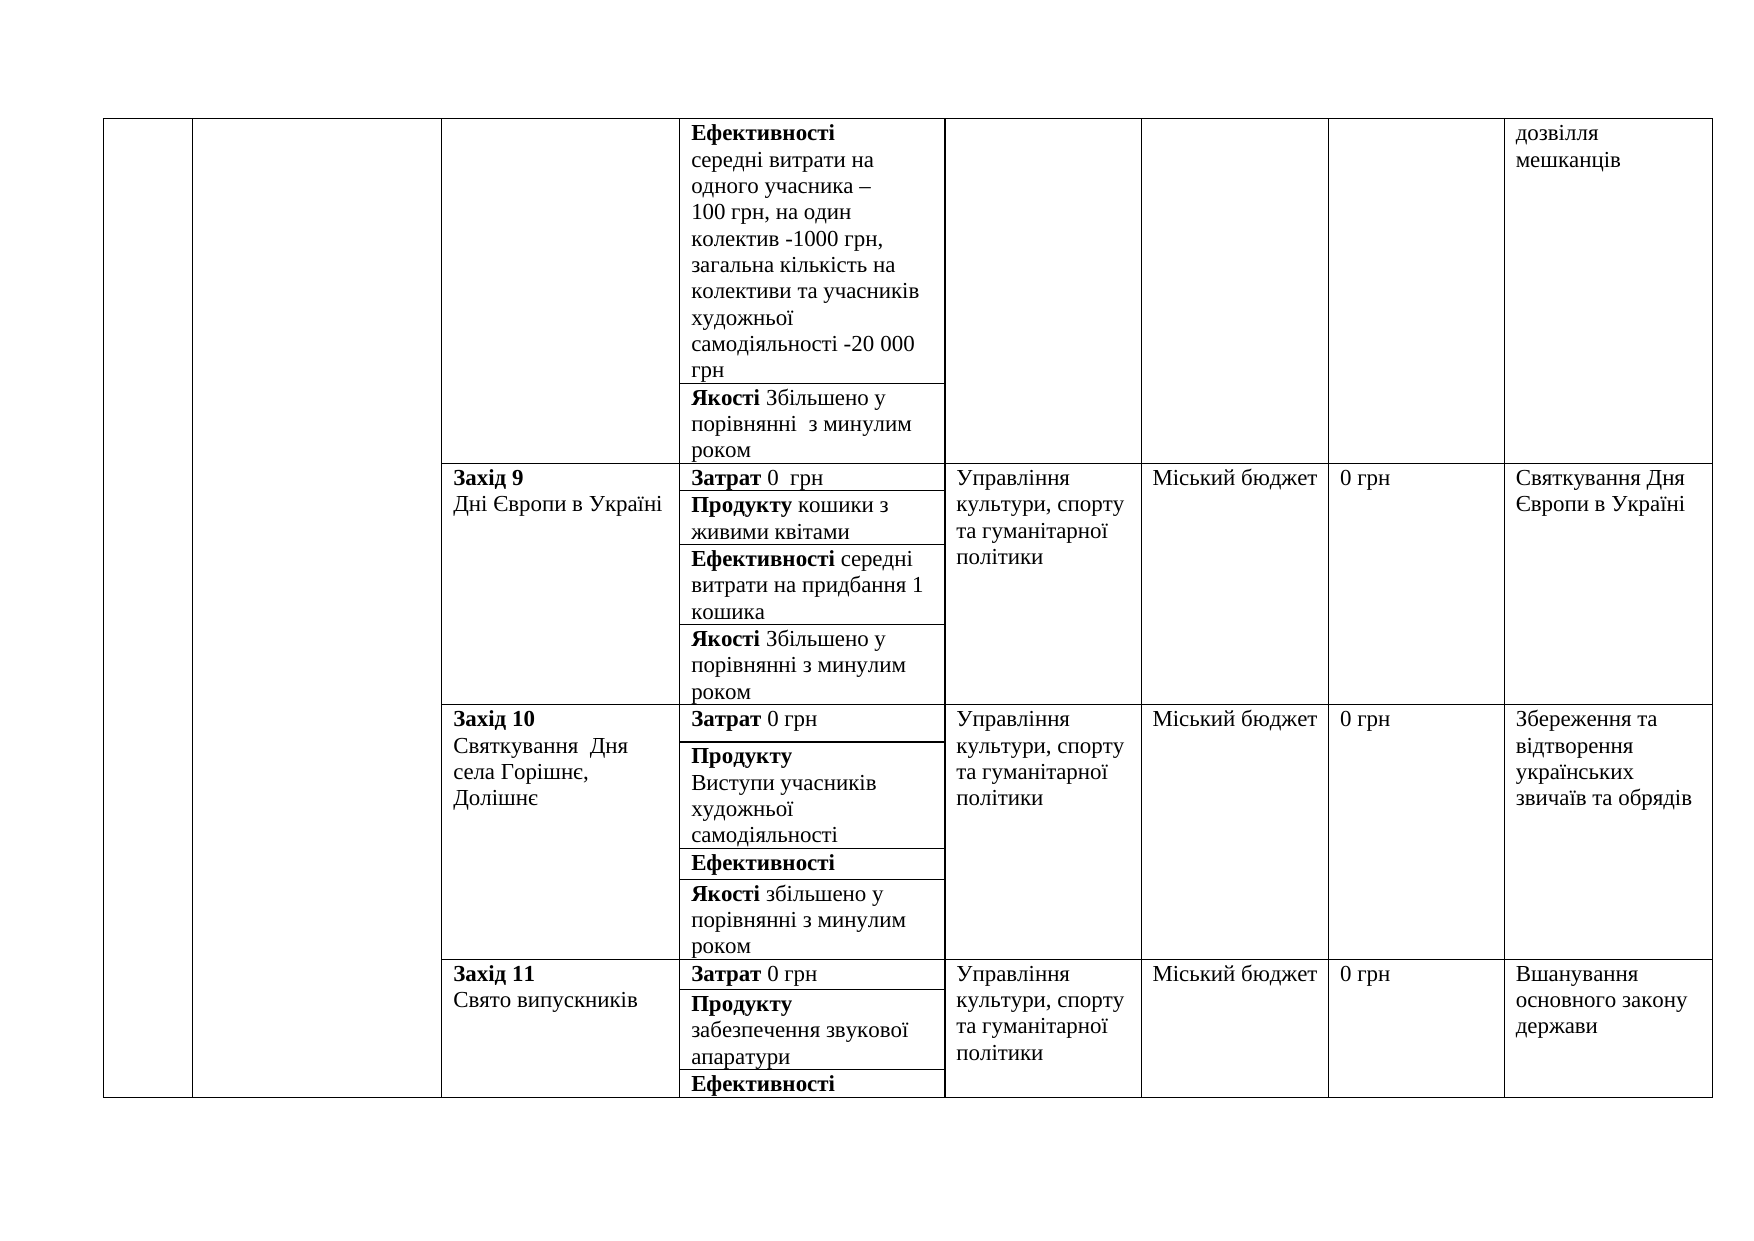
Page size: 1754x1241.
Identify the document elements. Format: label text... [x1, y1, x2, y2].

table_cell Затрат 0 грн [680, 464, 944, 490]
table_cell Збереження та відтворення українських звичаїв та обрядів [1505, 705, 1712, 959]
table_cell Продукту кошики з живими квітами [680, 491, 944, 544]
table_cell Ефективності середні витрати на придбання 1 кошика [680, 545, 944, 624]
table_cell Якості збільшено у порівнянні з минулим роком [680, 880, 944, 959]
table_cell Ефективності [680, 849, 944, 879]
table_cell Захід 9 Дні Європи в Україні [442, 464, 679, 704]
table_cell Захід 10 Святкування Дня села Горішнє, Долішнє [442, 705, 679, 959]
table_cell Захід 11 Свято випускників [442, 960, 679, 1097]
table_cell Продукту Виступи учасників художньої самодіяльності [680, 743, 944, 848]
table_cell Управління культури, спорту та гуманітарної політики [946, 705, 1141, 959]
table_cell 0 грн [1329, 464, 1504, 704]
table_cell Якості Збільшено у порівнянні з минулим роком [680, 384, 944, 463]
table_cell Затрат 0 грн [680, 705, 944, 741]
table_cell 0 грн [1329, 960, 1504, 1097]
table_cell Вшанування основного закону держави [1505, 960, 1712, 1097]
table_cell Ефективності [680, 1070, 944, 1097]
table_cell Міський бюджет [1142, 705, 1328, 959]
table_cell Святкування Дня Європи в Україні [1505, 464, 1712, 704]
table_cell 0 грн [1329, 705, 1504, 959]
table_cell Міський бюджет [1142, 464, 1328, 704]
table_cell Затрат 0 грн [680, 960, 944, 989]
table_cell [680, 990, 944, 1069]
table_cell Міський бюджет [1142, 960, 1328, 1097]
table_cell Якості Збільшено у порівнянні з минулим роком [680, 625, 944, 704]
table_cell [946, 960, 1141, 1097]
table_cell Управління культури, спорту та гуманітарної політики [946, 464, 1141, 704]
table_cell Ефективності середні витрати на одного учасника – 100 грн, на один колектив -1000 грн, загальна кількість на колективи та учасників художньої самодіяльності -20 000 грн [680, 119, 944, 383]
